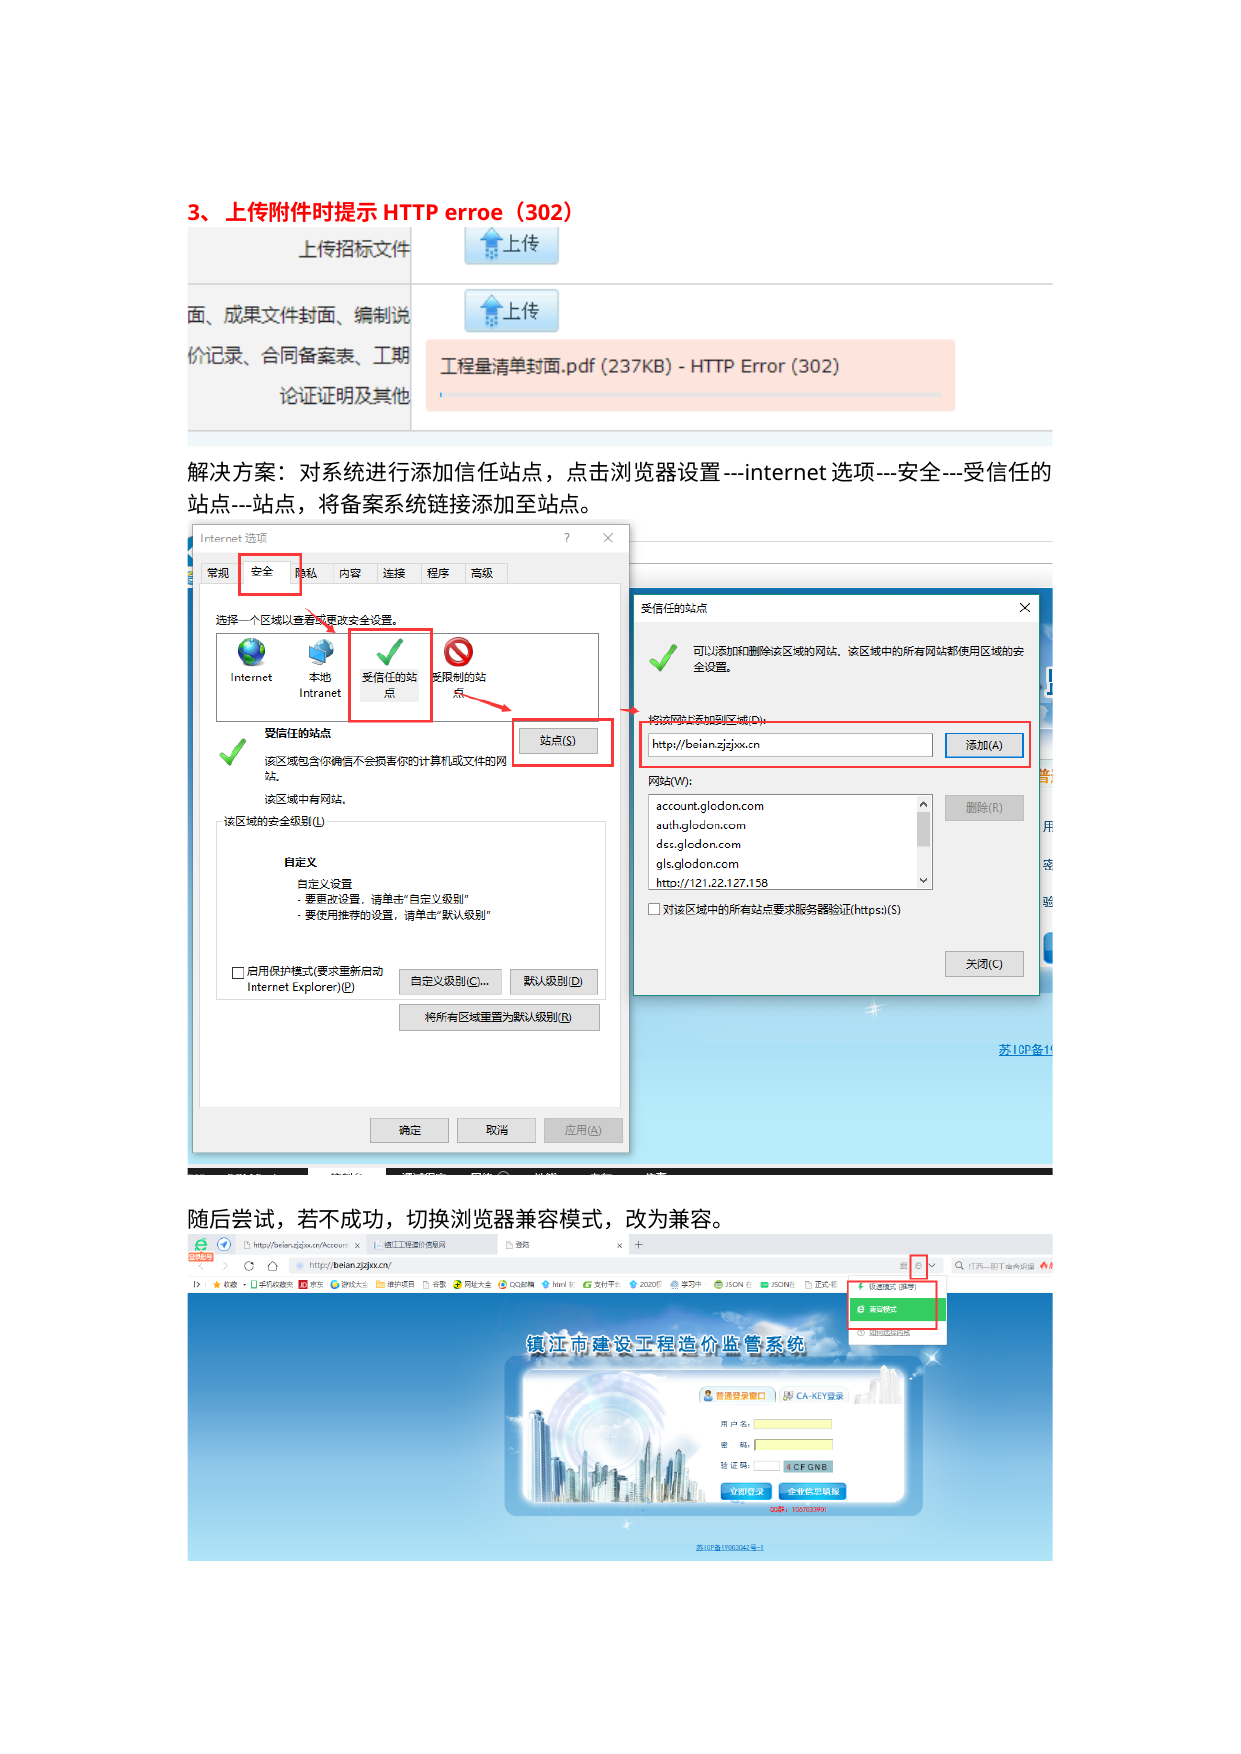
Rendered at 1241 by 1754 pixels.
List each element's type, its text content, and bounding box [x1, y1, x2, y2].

text 随后尝试，若不成功，切换浏览器兼容模式，改为兼容。 [187, 1202, 1053, 1234]
list 上传附件时提示HTTP erroe（302） [187, 194, 1053, 227]
picture [187, 519, 1053, 1175]
text 解决方案：对系统进行添加信任站点，点击浏览器设置---internet选项---安全---受信任的站点---站点，将备案系统链接添加至站点。 [187, 454, 1053, 519]
picture [187, 227, 1053, 449]
picture [187, 1234, 1053, 1561]
